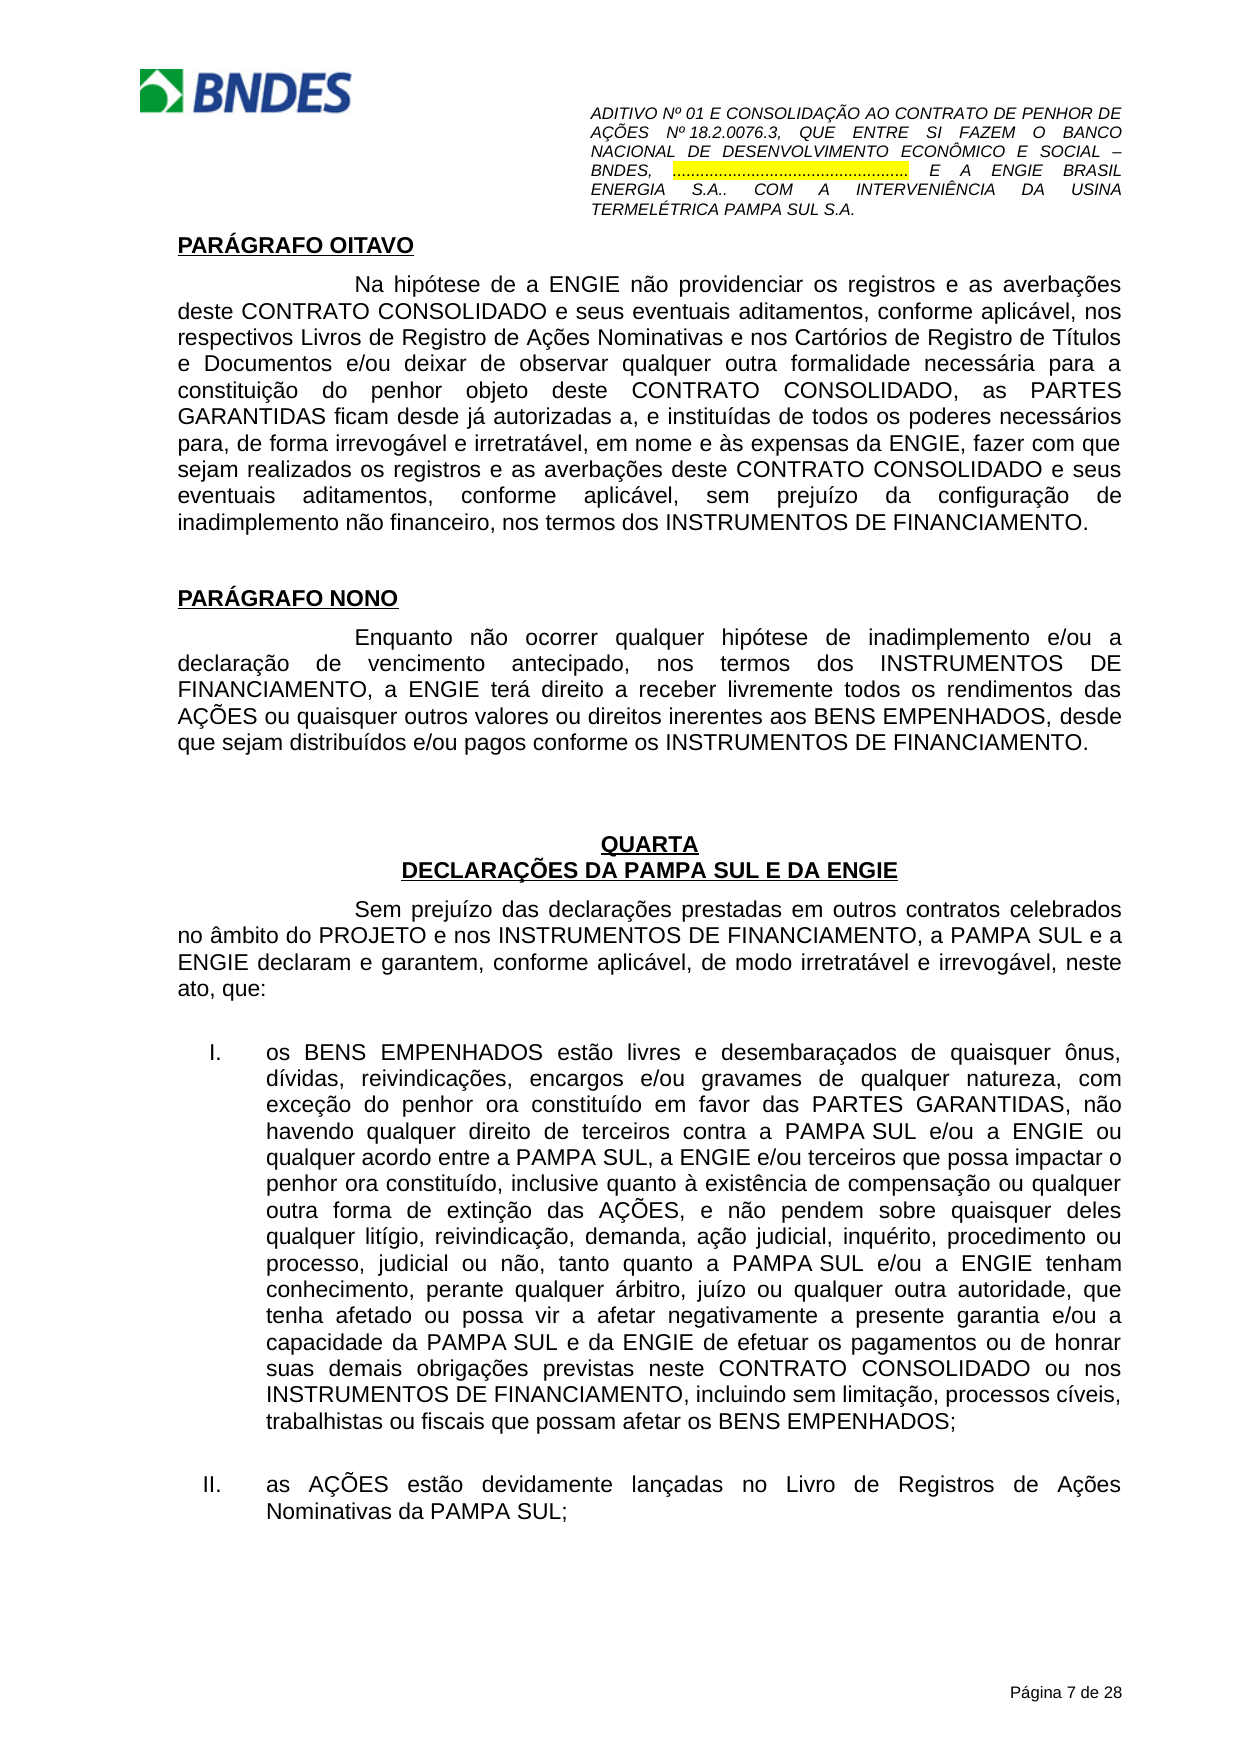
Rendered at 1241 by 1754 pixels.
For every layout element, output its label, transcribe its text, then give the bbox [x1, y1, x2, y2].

text Enquanto não ocorrer qualquer hipótese de inadimplemento e/ou a declaração de vencimento antecipado, nos termos dos INSTRUMENTOS DE FINANCIAMENTO, a ENGIE terá direito a receber livremente todos os rendimentos das AÇÕES ou quaisquer outros valores ou direitos inerentes aos BENS EMPENHADOS, desde que sejam distribuídos e/ou pagos conforme os INSTRUMENTOS DE FINANCIAMENTO. [177, 624, 1122, 756]
subtitle PARÁGRAFO NONO [177, 585, 1122, 611]
list os BENS EMPENHADOS estão livres e desembaraçados de quaisquer ônus, dívidas, reivindicações, encargos e/ou gravames de qualquer natureza, com exceção do penhor ora constituído em favor das PARTES GARANTIDAS, não havendo qualquer direito de terceiros contra a PAMPA SUL e/ou a ENGIE ou qualquer acordo entre a PAMPA SUL, a ENGIE e/ou terceiros que possa impactar o penhor ora constituído, inclusive quanto à existência de compensação ou qualquer outra forma de extinção das AÇÕES, e não pendem sobre quaisquer deles qualquer litígio, reivindicação, demanda, ação judicial, inquérito, procedimento ou processo, judicial ou não, tanto quanto a PAMPA SUL e/ou a ENGIE tenham conhecimento, perante qualquer árbitro, juízo ou qualquer outra autoridade, que tenha afetado ou possa vir a afetar negativamente a presente garantia e/ou a capacidade da PAMPA SUL e da ENGIE de efetuar os pagamentos ou de honrar suas demais obrigações previstas neste CONTRATO CONSOLIDADO ou nos INSTRUMENTOS DE FINANCIAMENTO, incluindo sem limitação, processos cíveis, trabalhistas ou fiscais que possam afetar os BENS EMPENHADOS; [222, 1039, 1122, 1434]
list as AÇÕES estão devidamente lançadas no Livro de Registros de Ações Nominativas da PAMPA SUL; [222, 1471, 1122, 1524]
subtitle PARÁGRAFO OITAVO [177, 232, 1122, 259]
subtitle QUARTA DECLARAÇÕES DA PAMPA SUL E DA ENGIE [177, 831, 1122, 883]
text Na hipótese de a ENGIE não providenciar os registros e as averbações deste CONTRATO CONSOLIDADO e seus eventuais aditamentos, conforme aplicável, nos respectivos Livros de Registro de Ações Nominativas e nos Cartórios de Registro de Títulos e Documentos e/ou deixar de observar qualquer outra formalidade necessária para a constituição do penhor objeto deste CONTRATO CONSOLIDADO, as PARTES GARANTIDAS ficam desde já autorizadas a, e instituídas de todos os poderes necessários para, de forma irrevogável e irretratável, em nome e às expensas da ENGIE, fazer com que sejam realizados os registros e as averbações deste CONTRATO CONSOLIDADO e seus eventuais aditamentos, conforme aplicável, sem prejuízo da configuração de inadimplemento não financeiro, nos termos dos INSTRUMENTOS DE FINANCIAMENTO. [177, 271, 1122, 535]
picture [140, 69, 353, 115]
text Sem prejuízo das declarações prestadas em outros contratos celebrados no âmbito do PROJETO e nos INSTRUMENTOS DE FINANCIAMENTO, a PAMPA SUL e a ENGIE declaram e garantem, conforme aplicável, de modo irretratável e irrevogável, neste ato, que: [177, 896, 1122, 1001]
